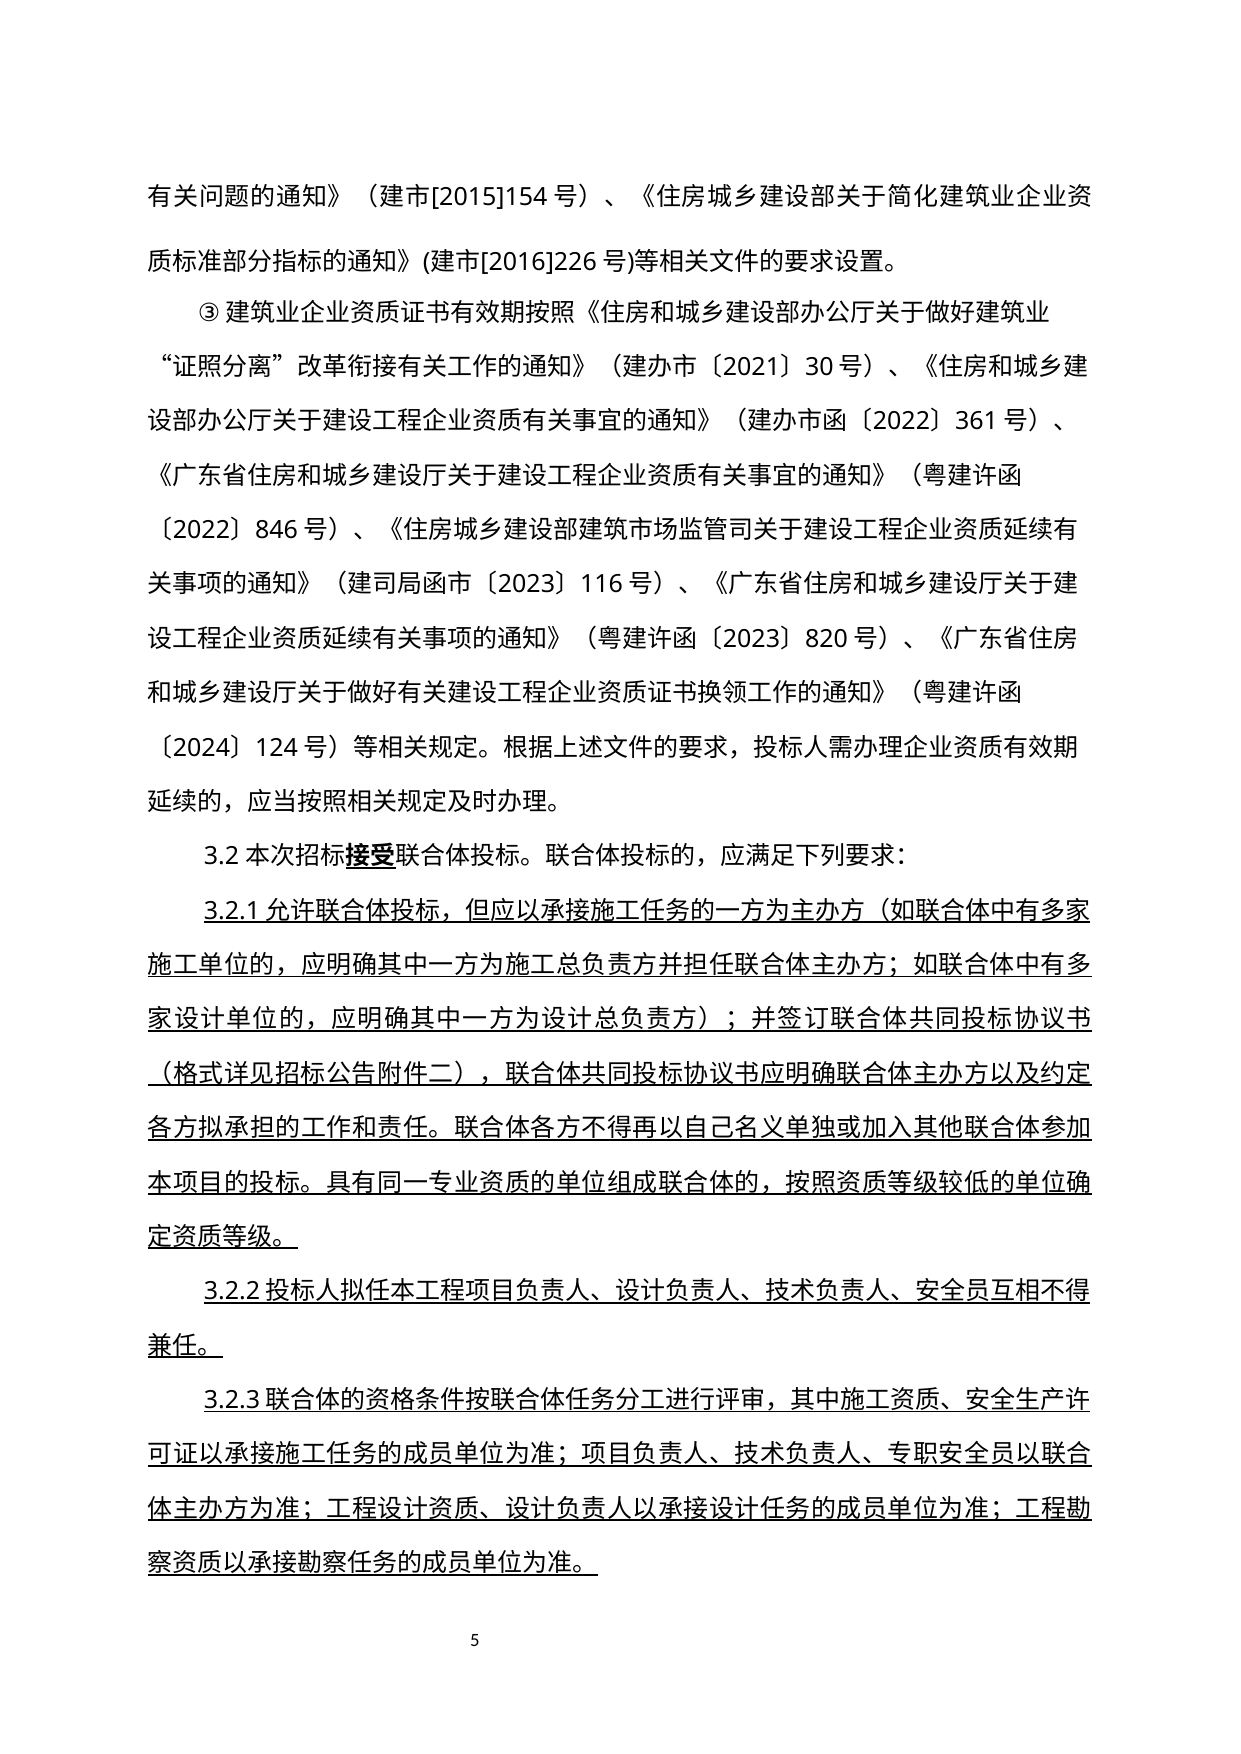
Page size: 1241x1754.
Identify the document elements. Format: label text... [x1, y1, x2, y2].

text 3.2.3联合体的资格条件按联合体任务分工进行评审，其中施工资质、安全生产许可证以承接施工任务的成员单位为准；项目负责人、技术负责人、专职安全员以联合体主办方为准；工程设计资质、设计负责人以承接设计任务的成员单位为准；工程勘察资质以承接勘察任务的成员单位为准。 [148, 1521, 1092, 1579]
text 3.2.1允许联合体投标，但应以承接施工任务的一方为主办方（如联合体中有多家施工单位的，应明确其中一方为施工总负责方并担任联合体主办方；如联合体中有多家设计单位的，应明确其中一方为设计总负责方）；并签订联合体共同投标协议书（格式详见招标公告附件二），联合体共同投标协议书应明确联合体主办方以及约定各方拟承担的工作和责任。联合体各方不得再以自己名义单独或加入其他联合体参加本项目的投标。具有同一专业资质的单位组成联合体的，按照资质等级较低的单位确定资质等级。 [148, 977, 1092, 1030]
text 3.2.3联合体的资格条件按联合体任务分工进行评审，其中施工资质、安全生产许可证以承接施工任务的成员单位为准；项目负责人、技术负责人、专职安全员以联合体主办方为准；工程设计资质、设计负责人以承接设计任务的成员单位为准；工程勘察资质以承接勘察任务的成员单位为准。 [148, 1379, 1092, 1465]
text 3.2.1允许联合体投标，但应以承接施工任务的一方为主办方（如联合体中有多家施工单位的，应明确其中一方为施工总负责方并担任联合体主办方；如联合体中有多家设计单位的，应明确其中一方为设计总负责方）；并签订联合体共同投标协议书（格式详见招标公告附件二），联合体共同投标协议书应明确联合体主办方以及约定各方拟承担的工作和责任。联合体各方不得再以自己名义单独或加入其他联合体参加本项目的投标。具有同一专业资质的单位组成联合体的，按照资质等级较低的单位确定资质等级。 [148, 1086, 1092, 1139]
text 3.2.1允许联合体投标，但应以承接施工任务的一方为主办方（如联合体中有多家施工单位的，应明确其中一方为施工总负责方并担任联合体主办方；如联合体中有多家设计单位的，应明确其中一方为设计总负责方）；并签订联合体共同投标协议书（格式详见招标公告附件二），联合体共同投标协议书应明确联合体主办方以及约定各方拟承担的工作和责任。联合体各方不得再以自己名义单独或加入其他联合体参加本项目的投标。具有同一专业资质的单位组成联合体的，按照资质等级较低的单位确定资质等级。 [148, 1141, 1092, 1193]
text ③建筑业企业资质证书有效期按照《住房和城乡建设部办公厅关于做好建筑业“证照分离”改革衔接有关工作的通知》（建办市〔2021〕30号）、《住房和城乡建设部办公厅关于建设工程企业资质有关事宜的通知》（建办市函〔2022〕361号）、《广东省住房和城乡建设厅关于建设工程企业资质有关事宜的通知》（粤建许函〔2022〕846号）、《住房城乡建设部建筑市场监管司关于建设工程企业资质延续有关事项的通知》（建司局函市〔2023〕116号）、《广东省住房和城乡建设厅关于建设工程企业资质延续有关事项的通知》（粤建许函〔2023〕820号）、《广东省住房和城乡建设厅关于做好有关建设工程企业资质证书换领工作的通知》（粤建许函〔2024〕124号）等相关规定。根据上述文件的要求，投标人需办理企业资质有效期延续的，应当按照相关规定及时办理。 [148, 292, 1092, 818]
text 3.2 本次招标接受联合体投标。联合体投标的，应满足下列要求： [148, 836, 1092, 872]
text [148, 162, 1092, 292]
text 3.2.1允许联合体投标，但应以承接施工任务的一方为主办方（如联合体中有多家施工单位的，应明确其中一方为施工总负责方并担任联合体主办方；如联合体中有多家设计单位的，应明确其中一方为设计总负责方）；并签订联合体共同投标协议书（格式详见招标公告附件二），联合体共同投标协议书应明确联合体主办方以及约定各方拟承担的工作和责任。联合体各方不得再以自己名义单独或加入其他联合体参加本项目的投标。具有同一专业资质的单位组成联合体的，按照资质等级较低的单位确定资质等级。 [148, 1032, 1092, 1084]
text 3.2.1允许联合体投标，但应以承接施工任务的一方为主办方（如联合体中有多家施工单位的，应明确其中一方为施工总负责方并担任联合体主办方；如联合体中有多家设计单位的，应明确其中一方为设计总负责方）；并签订联合体共同投标协议书（格式详见招标公告附件二），联合体共同投标协议书应明确联合体主办方以及约定各方拟承担的工作和责任。联合体各方不得再以自己名义单独或加入其他联合体参加本项目的投标。具有同一专业资质的单位组成联合体的，按照资质等级较低的单位确定资质等级。 [148, 1195, 1092, 1253]
text 3.2.3联合体的资格条件按联合体任务分工进行评审，其中施工资质、安全生产许可证以承接施工任务的成员单位为准；项目负责人、技术负责人、专职安全员以联合体主办方为准；工程设计资质、设计负责人以承接设计任务的成员单位为准；工程勘察资质以承接勘察任务的成员单位为准。 [148, 1467, 1092, 1519]
text 3.2.2投标人拟任本工程项目负责人、设计负责人、技术负责人、安全员互相不得兼任。 [148, 1271, 1092, 1361]
text 3.2.1允许联合体投标，但应以承接施工任务的一方为主办方（如联合体中有多家施工单位的，应明确其中一方为施工总负责方并担任联合体主办方；如联合体中有多家设计单位的，应明确其中一方为设计总负责方）；并签订联合体共同投标协议书（格式详见招标公告附件二），联合体共同投标协议书应明确联合体主办方以及约定各方拟承担的工作和责任。联合体各方不得再以自己名义单独或加入其他联合体参加本项目的投标。具有同一专业资质的单位组成联合体的，按照资质等级较低的单位确定资质等级。 [148, 890, 1092, 976]
